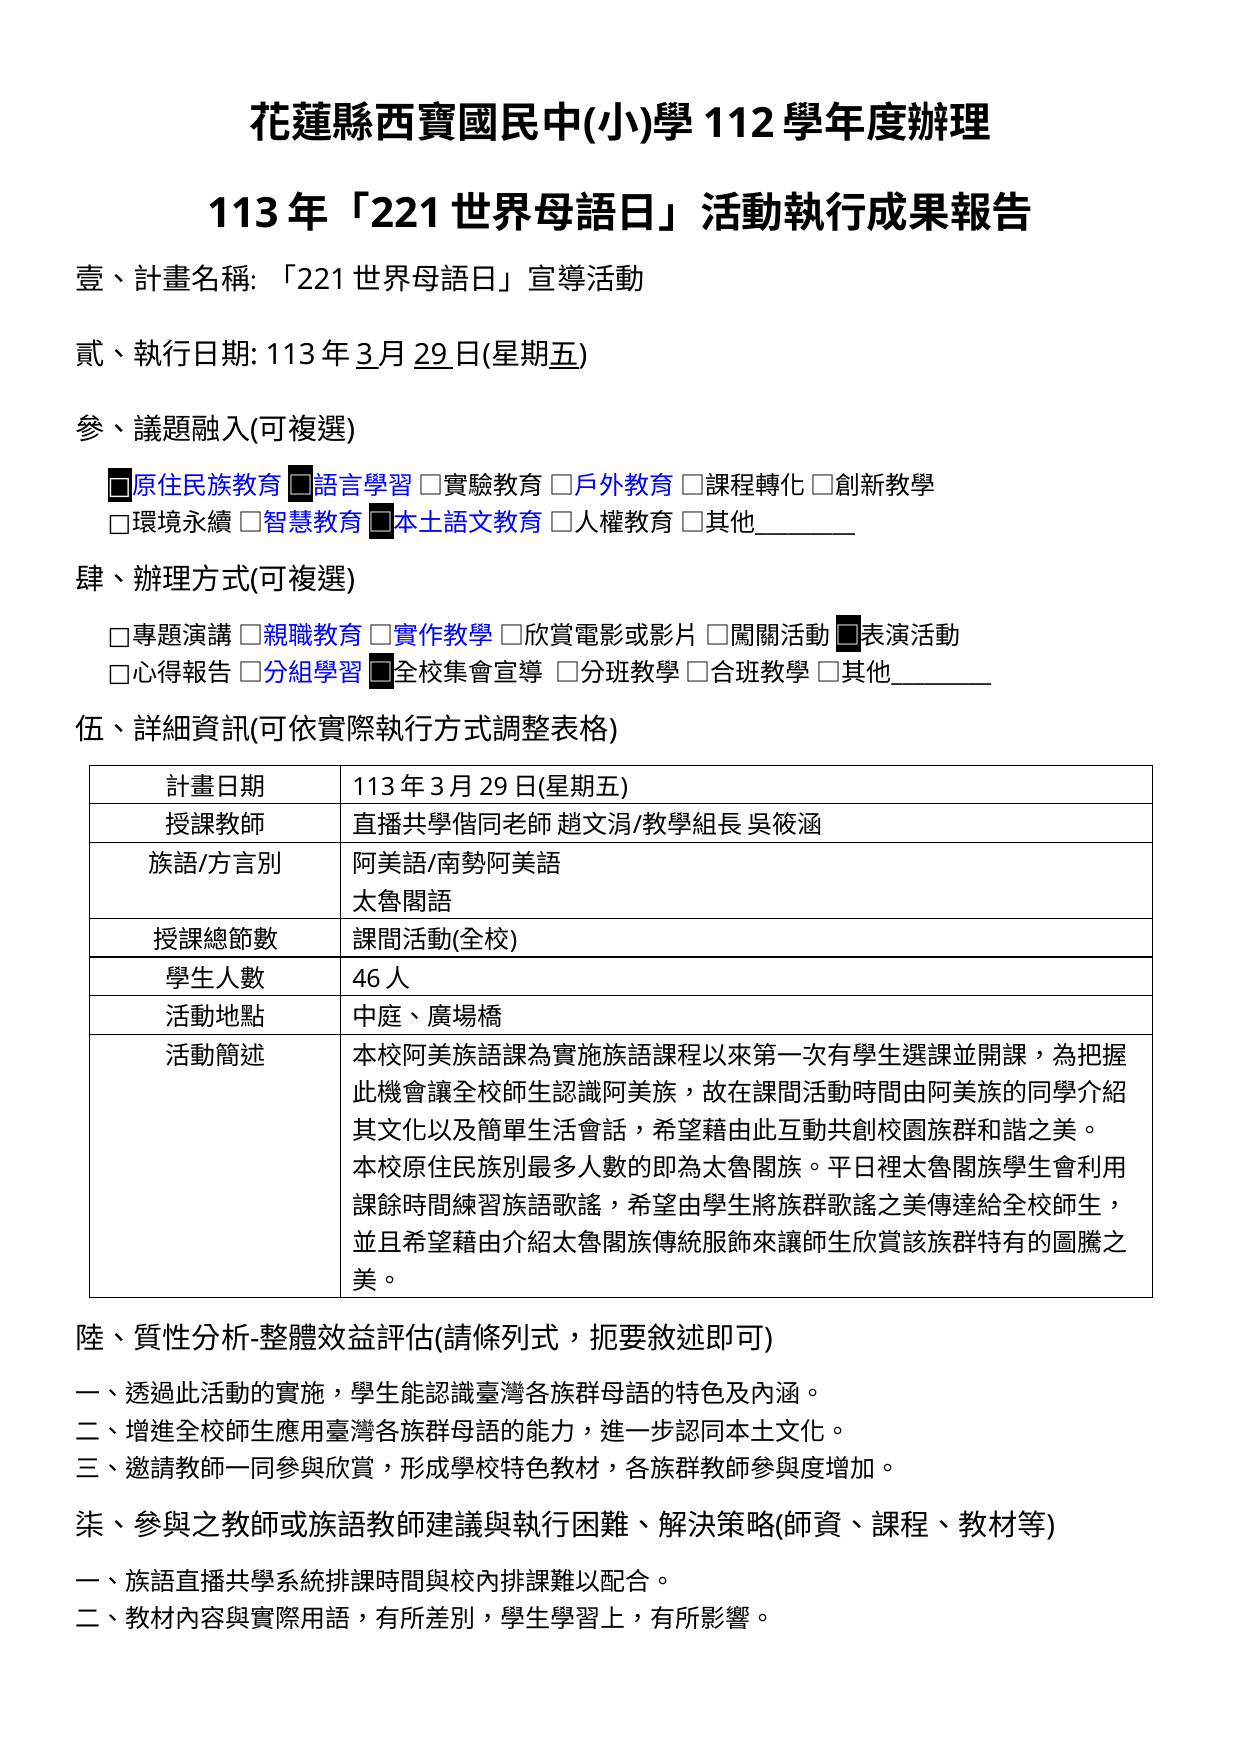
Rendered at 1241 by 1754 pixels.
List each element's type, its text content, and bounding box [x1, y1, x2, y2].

text □專題演講 □親職教育 □實作教學 □欣賞電影或影片 □闖關活動 □表演活動 [861, 615, 1165, 652]
text 二、教材內容與實際用語，有所差別，學生學習上，有所影響。 [75, 1598, 1165, 1636]
text 花蓮縣西寶國民中(小)學112學年度辦理 [75, 89, 1165, 150]
text 肆、辦理方式(可複選) [75, 540, 1165, 615]
table_header 計畫日期 [90, 766, 340, 803]
text □原住民族教育 □語言學習 □實驗教育 □戶外教育 □課程轉化 □創新教學 □環境永續 □智慧教育 □本土語文教育 □人權教育 □其他_________ [75, 465, 1165, 540]
text □心得報告 □分組學習 □全校集會宣導 □分班教學 □合班教學 □其他_________ [75, 652, 1165, 690]
table_cell 阿美語/南勢阿美語 太魯閣語 [341, 843, 1152, 918]
table_cell 課間活動(全校) [341, 919, 1152, 956]
table_cell 學生人數 [90, 958, 340, 995]
text 一、透過此活動的實施，學生能認識臺灣各族群母語的特色及內涵。 [75, 1373, 1165, 1411]
text 伍、詳細資訊(可依實際執行方式調整表格) [75, 690, 1165, 765]
table_cell 中庭、廣場橋 [341, 996, 1152, 1033]
text 一、族語直播共學系統排課時間與校內排課難以配合。 [75, 1561, 1165, 1598]
text □專題演講 □親職教育 □實作教學 □欣賞電影或影片 □闖關活動 □表演活動 [75, 615, 836, 652]
text 三、邀請教師一同參與欣賞，形成學校特色教材，各族群教師參與度增加。 [75, 1448, 1165, 1486]
table_cell 46人 [341, 958, 1152, 995]
text 二、增進全校師生應用臺灣各族群母語的能力，進一步認同本土文化。 [75, 1411, 1165, 1448]
table_cell 活動地點 [90, 996, 340, 1033]
table_cell 活動簡述 [90, 1035, 340, 1297]
table_cell 授課總節數 [90, 919, 340, 956]
table_cell 授課教師 [90, 804, 340, 842]
table_cell 族語/方言別 [90, 843, 340, 918]
text 柒、參與之教師或族語教師建議與執行困難、解決策略(師資、課程、教材等) [75, 1486, 1165, 1561]
text 壹、計畫名稱: 「221世界母語日」宣導活動 [75, 240, 1165, 315]
text 參、議題融入(可複選) [75, 390, 1165, 465]
text 113年「221世界母語日」活動執行成果報告 [75, 179, 1165, 240]
table_cell 直播共學偕同老師 趙文涓/教學組長 吳筱涵 [341, 804, 1152, 842]
table_header 113年3月29日(星期五) [341, 766, 1152, 803]
text 貳、執行日期: 113年3月29日(星期五) [75, 315, 1165, 390]
table_cell 本校阿美族語課為實施族語課程以來第一次有學生選課並開課，為把握此機會讓全校師生認識阿美族，故在課間活動時間由阿美族的同學介紹其文化以及簡單生活會話，希望藉由此互動共創校園族群和諧之美。 本校原住民族別最多人數的即為太魯閣族。平日裡太魯閣族學生會利用課餘時間練習族語歌謠，希望由學生將族群歌謠之美傳達給全校師生，並且希望藉由介紹太魯閣族傳統服飾來讓師生欣賞該族群特有的圖騰之美。 [341, 1035, 1152, 1297]
text 陸、質性分析-整體效益評估(請條列式，扼要敘述即可) [75, 1298, 1165, 1373]
